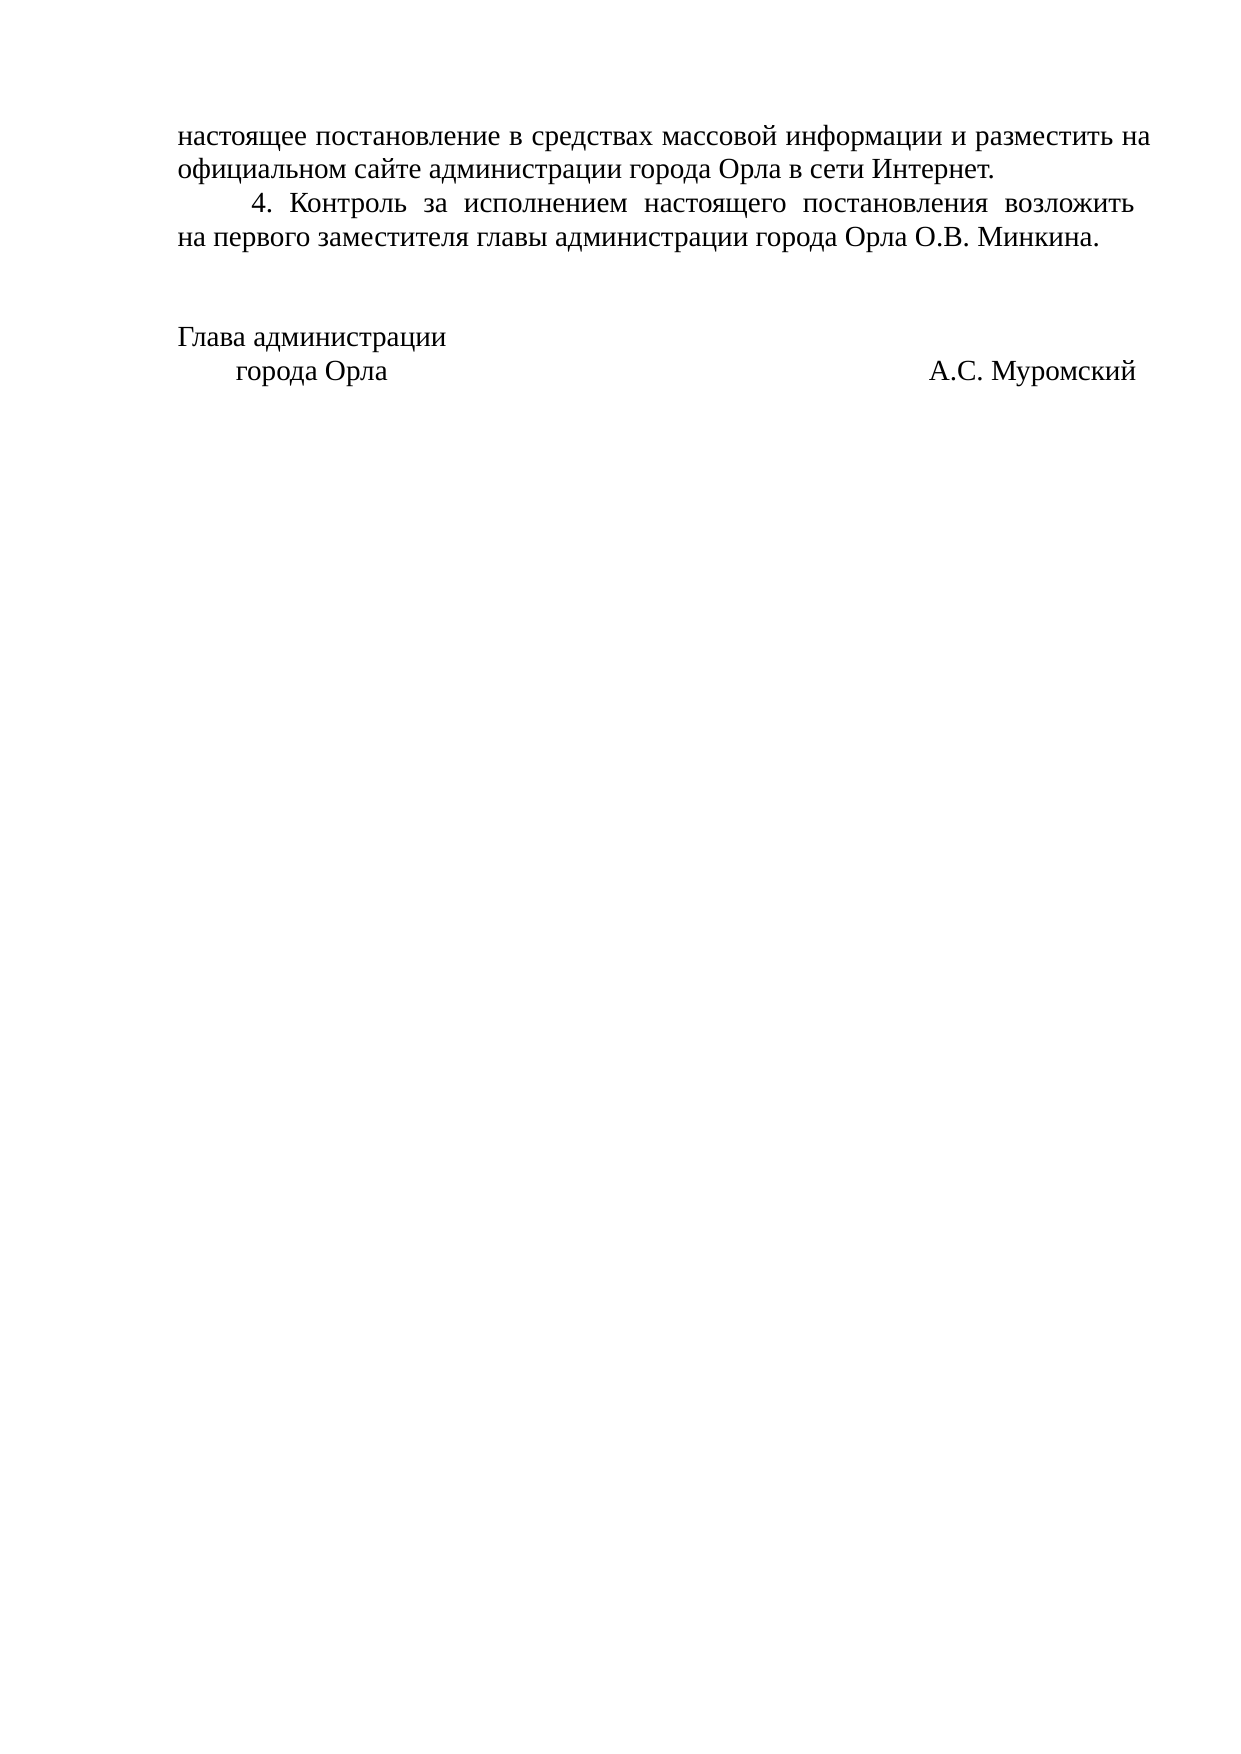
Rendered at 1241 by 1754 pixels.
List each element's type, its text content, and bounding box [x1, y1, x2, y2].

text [177, 118, 1152, 185]
text города Орла А.С. Муромский [177, 353, 1152, 386]
text 4. Контроль за исполнением настоящего постановления возложить на первого заместителя главы администрации города Орла О.В. Минкина. [177, 185, 1152, 252]
text Глава администрации [177, 319, 1152, 353]
